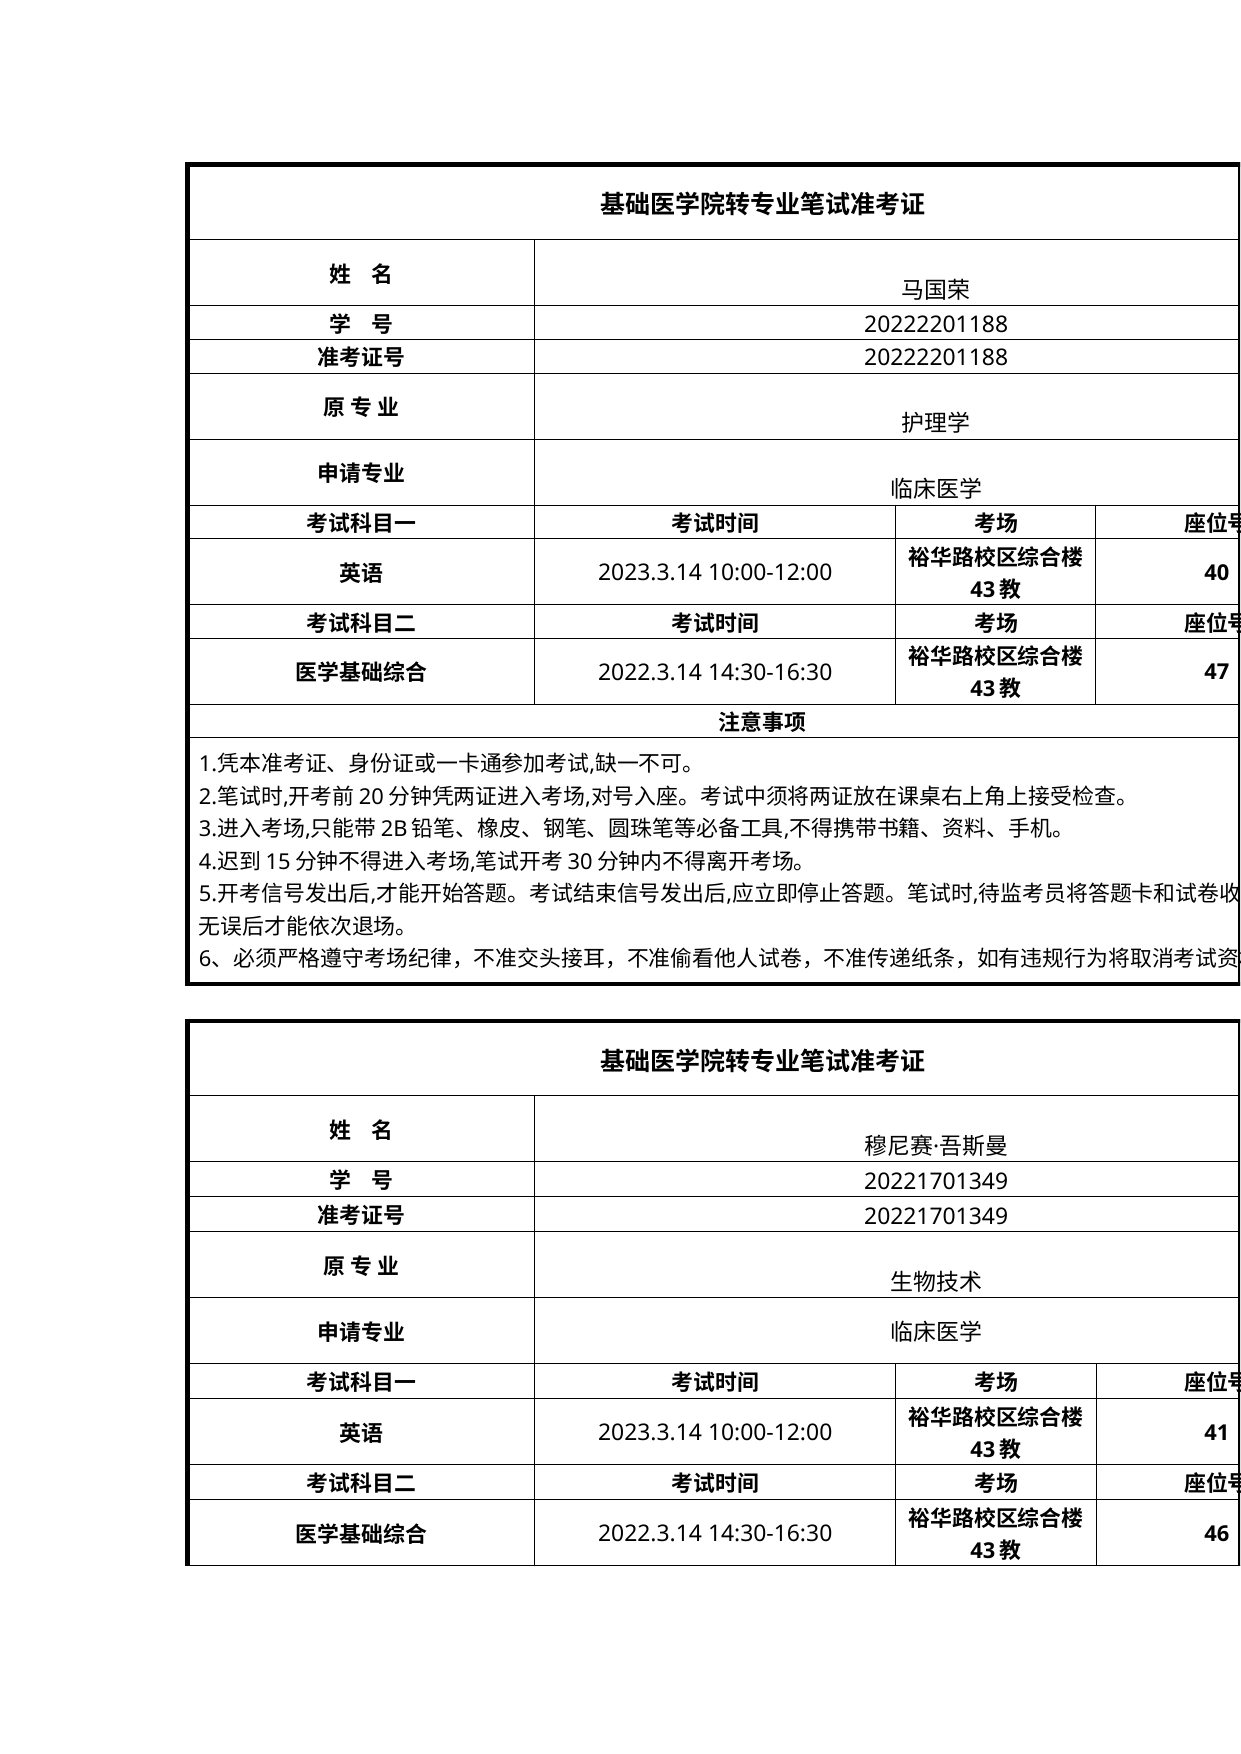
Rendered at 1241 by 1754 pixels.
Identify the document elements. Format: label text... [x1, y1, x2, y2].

table_cell 临床医学 [535, 1298, 1238, 1363]
table_cell 1.凭本准考证、身份证或一卡通参加考试,缺一不可。 2.笔试时,开考前20分钟凭两证进入考场,对号入座。考试中须将两证放在课桌右上角上接受检查。 3.进入考场,只能带2B铅笔、橡皮、钢笔、圆珠笔等必备工具,不得携带书籍、资料、手机。 4.迟到15分钟不得进入考场,笔试开考30分钟内不得离开考场。 5.开考信号发出后,才能开始答题。考试结束信号发出后,应立即停止答题。笔试时,待监考员将答题卡和试卷收齐核对无误后才能依次退场。 6、必须严格遵守考场纪律，不准交头接耳，不准偷看他人试卷，不准传递纸条，如有违规行为将取消考试资格。 [190, 738, 1238, 981]
table_cell 注意事项 [190, 705, 1238, 737]
table_cell 考试时间 [535, 1465, 895, 1499]
table_cell 学 号 [190, 1162, 534, 1196]
table_cell 2023.3.14 10:00-12:00 [535, 539, 895, 604]
table_cell 座位号 [1097, 1364, 1238, 1398]
table_cell 准考证号 [190, 1197, 534, 1231]
table_cell 考试时间 [535, 605, 895, 638]
table_header 基础医学院转专业笔试准考证 [190, 1023, 1238, 1095]
table_cell 考试科目二 [190, 1465, 534, 1499]
table_cell 46 [1097, 1500, 1238, 1565]
table_cell 考试时间 [535, 1364, 895, 1398]
table_cell 英语 [190, 539, 534, 604]
table_cell 座位号 [1096, 605, 1238, 638]
table_cell 英语 [190, 1399, 534, 1464]
table_cell 考场 [896, 1465, 1096, 1499]
table_cell 座位号 [1097, 1465, 1238, 1499]
table_cell 20222201188 [535, 306, 1238, 339]
table_cell 考场 [896, 1364, 1096, 1398]
table_cell 考场 [896, 506, 1095, 538]
table_cell 穆尼赛·吾斯曼 [535, 1096, 1238, 1161]
table_cell 申请专业 [190, 440, 534, 504]
table_cell 裕华路校区综合楼43教 [896, 1500, 1096, 1565]
table_cell 原 专 业 [190, 1232, 534, 1297]
table_cell 裕华路校区综合楼43教 [896, 1399, 1096, 1464]
table_cell 医学基础综合 [190, 639, 534, 704]
table_cell 考试时间 [535, 506, 895, 538]
table_cell 考试科目二 [190, 605, 534, 638]
table_cell 2022.3.14 14:30-16:30 [535, 639, 895, 704]
table_cell 2022.3.14 14:30-16:30 [535, 1500, 895, 1565]
table_cell 考试科目一 [190, 1364, 534, 1398]
table_cell 20221701349 [535, 1162, 1238, 1196]
table_header 基础医学院转专业笔试准考证 [190, 167, 1238, 239]
table_cell 原 专 业 [190, 374, 534, 438]
table_cell 考场 [896, 605, 1095, 638]
table_cell 裕华路校区综合楼43教 [896, 639, 1095, 704]
table_cell 护理学 [535, 374, 1238, 438]
table_cell 2023.3.14 10:00-12:00 [535, 1399, 895, 1464]
table_cell 准考证号 [190, 340, 534, 372]
table_cell 姓 名 [190, 1096, 534, 1161]
table_cell 申请专业 [190, 1298, 534, 1363]
table_cell 生物技术 [535, 1232, 1238, 1297]
table_cell 考试科目一 [190, 506, 534, 538]
table_cell 裕华路校区综合楼43教 [896, 539, 1095, 604]
table_cell 20221701349 [535, 1197, 1238, 1231]
table_cell 姓 名 [190, 240, 534, 305]
table_cell 41 [1097, 1399, 1238, 1464]
table_cell 40 [1096, 539, 1238, 604]
table_cell 学 号 [190, 306, 534, 339]
table_cell 临床医学 [535, 440, 1238, 504]
table_cell 医学基础综合 [190, 1500, 534, 1565]
table_cell 座位号 [1096, 506, 1238, 538]
table_cell 马国荣 [535, 240, 1238, 305]
table_cell 47 [1096, 639, 1238, 704]
table_cell 20222201188 [535, 340, 1238, 372]
